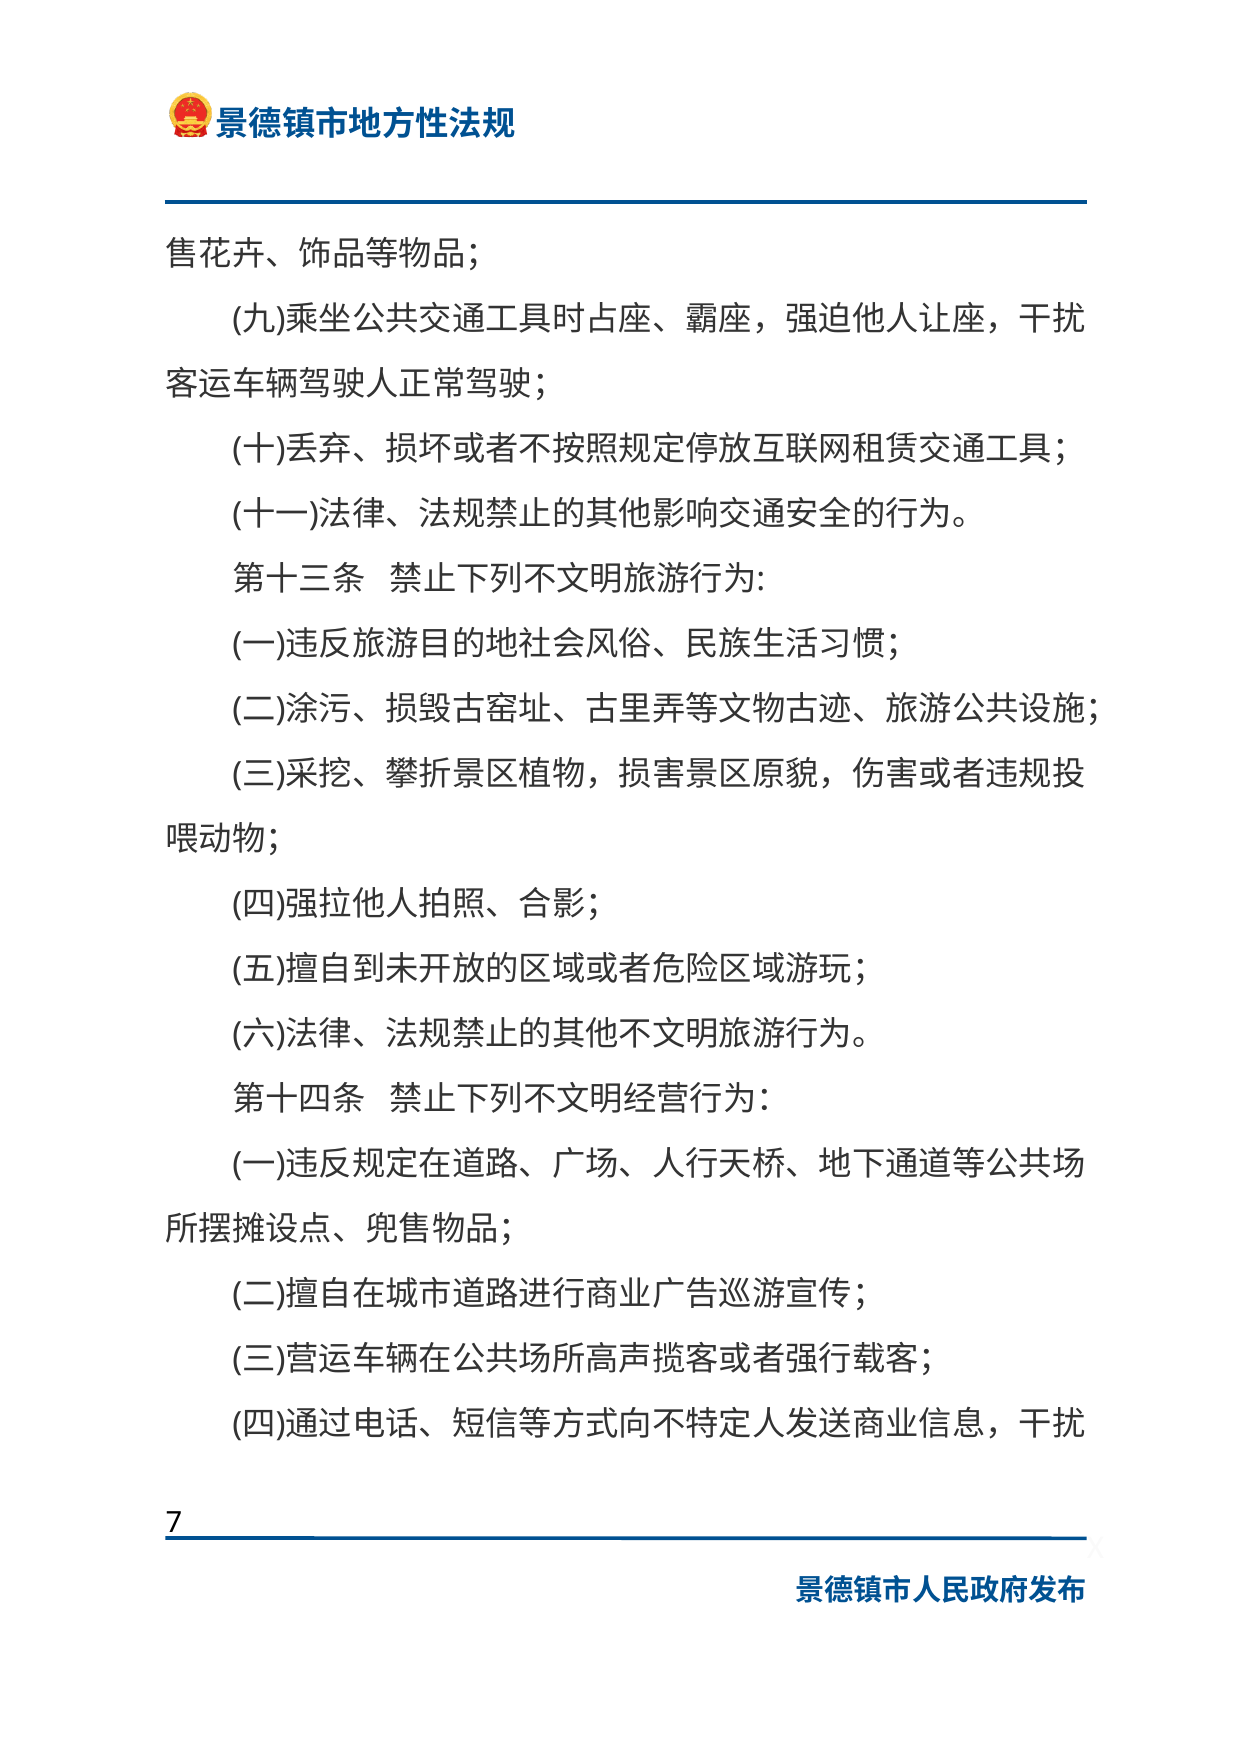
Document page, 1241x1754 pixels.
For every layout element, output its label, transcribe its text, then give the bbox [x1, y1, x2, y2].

text (一)违反规定在道路、广场、人行天桥、地下通道等公共场所摆摊设点、兜售物品； [165, 1129, 1087, 1259]
text (一)违反旅游目的地社会风俗、民族生活习惯； [165, 609, 1087, 674]
text (五)擅自到未开放的区域或者危险区域游玩； [165, 934, 1087, 999]
text (二)涂污、损毁古窑址、古里弄等文物古迹、旅游公共设施； [165, 674, 1087, 739]
text (三)采挖、攀折景区植物，损害景区原貌，伤害或者违规投喂动物； [165, 739, 1087, 869]
picture [165, 90, 216, 141]
text (二)擅自在城市道路进行商业广告巡游宣传； [165, 1259, 1087, 1324]
text 第十三条 禁止下列不文明旅游行为: [165, 544, 1087, 609]
text (十一)法律、法规禁止的其他影响交通安全的行为。 [165, 479, 1087, 544]
text (九)乘坐公共交通工具时占座、霸座，强迫他人让座，干扰客运车辆驾驶人正常驾驶； [165, 284, 1087, 414]
text (六)法律、法规禁止的其他不文明旅游行为。 [165, 999, 1087, 1064]
text (四)通过电话、短信等方式向不特定人发送商业信息，干扰他人正常生活； [165, 1389, 1087, 1454]
text (四)强拉他人拍照、合影； [165, 869, 1087, 934]
text 第十四条 禁止下列不文明经营行为： [165, 1064, 1087, 1129]
text (八)在车行道上拦车、停留或者向过往车辆散发小广告、兜售花卉、饰品等物品； [165, 219, 1087, 284]
text (三)营运车辆在公共场所高声揽客或者强行载客； [165, 1324, 1087, 1389]
text (十)丢弃、损坏或者不按照规定停放互联网租赁交通工具； [165, 414, 1087, 479]
